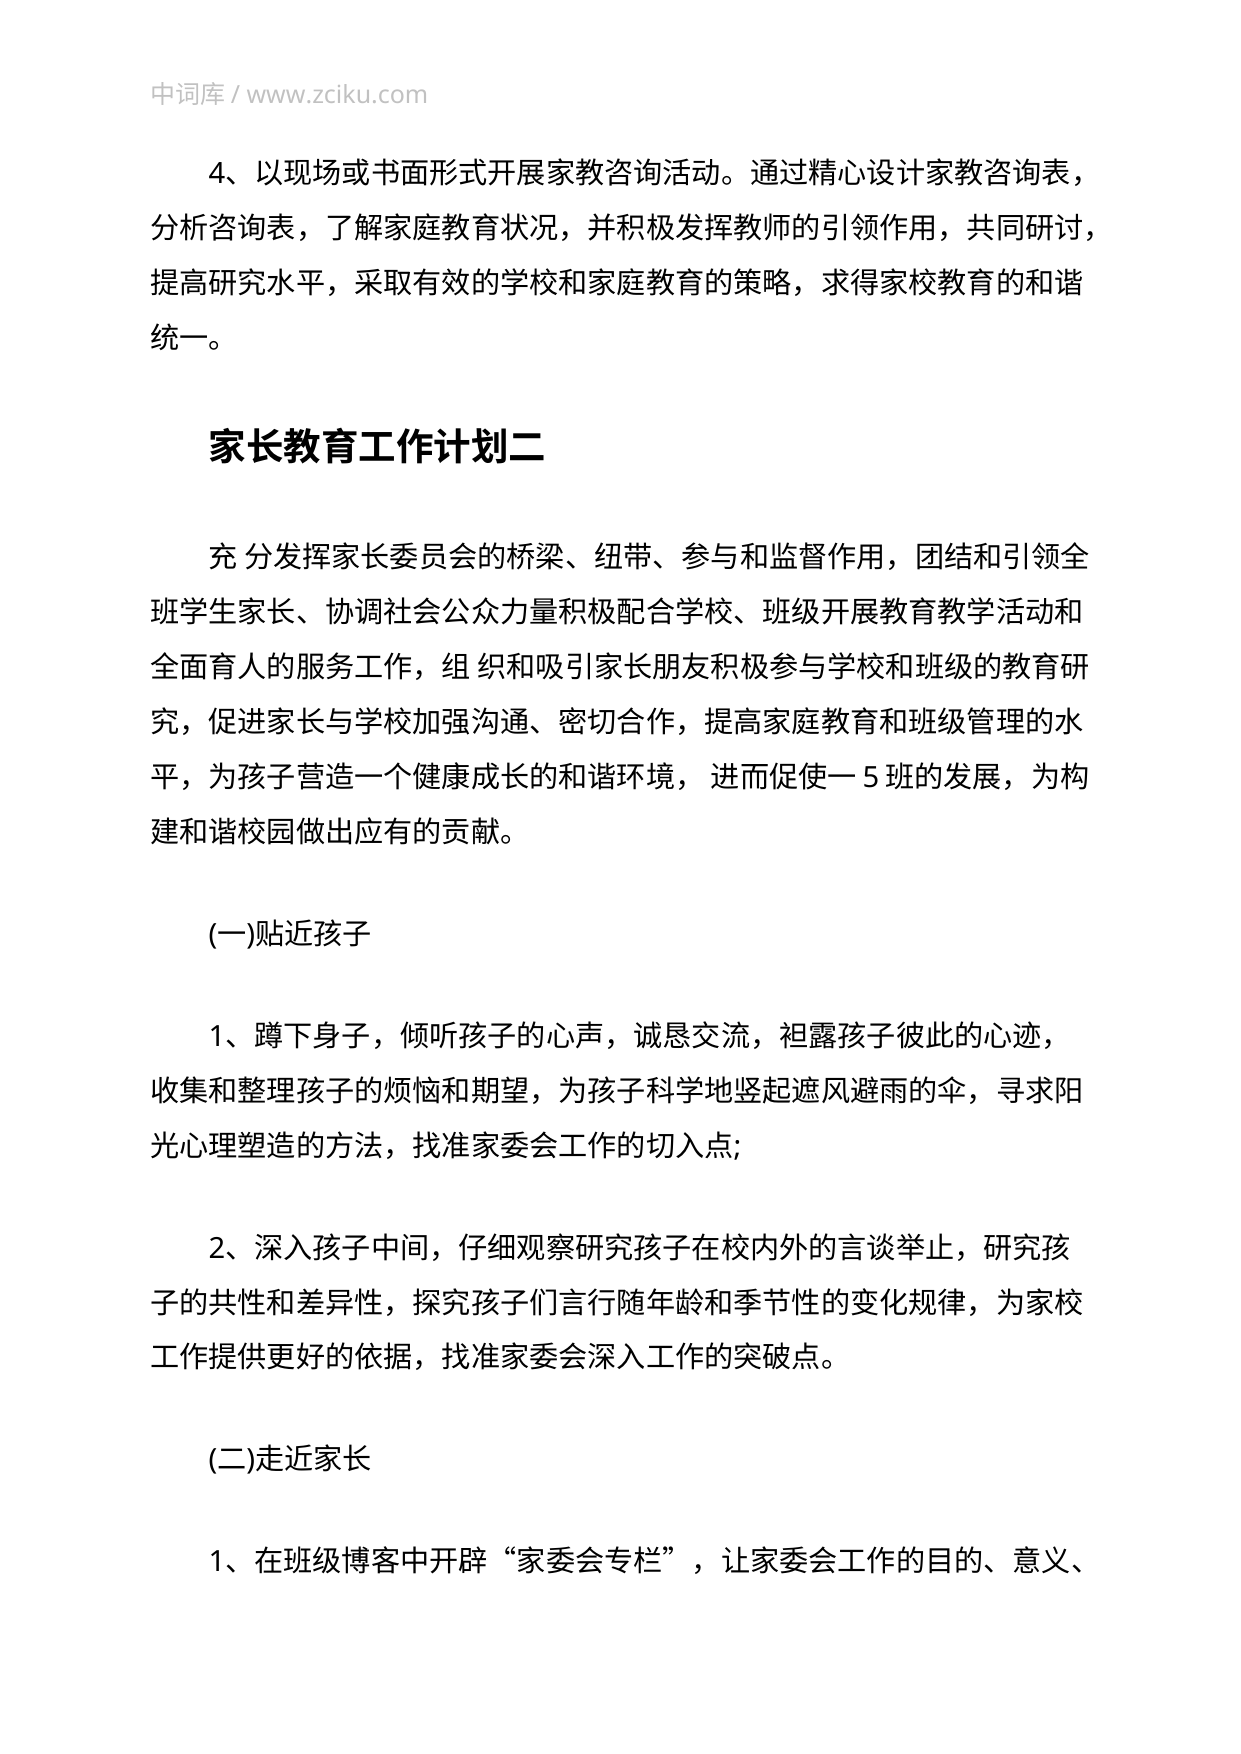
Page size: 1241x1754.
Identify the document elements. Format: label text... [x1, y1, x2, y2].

text 充 分发挥家长委员会的桥梁、纽带、参与和监督作用，团结和引领全班学生家长、协调社会公众力量积极配合学校、班级开展教育教学活动和全面育人的服务工作，组 织和吸引家长朋友积极参与学校和班级的教育研究，促进家长与学校加强沟通、密切合作，提高家庭教育和班级管理的水平，为孩子营造一个健康成长的和谐环境， 进而促使一5班的发展，为构建和谐校园做出应有的贡献。 [150, 534, 1090, 851]
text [150, 1538, 1090, 1580]
text 家长教育工作计划二 [150, 417, 1090, 471]
text (二)走近家长 [150, 1436, 1090, 1478]
text 1、蹲下身子，倾听孩子的心声，诚恳交流，袒露孩子彼此的心迹，收集和整理孩子的烦恼和期望，为孩子科学地竖起遮风避雨的伞，寻求阳光心理塑造的方法，找准家委会工作的切入点; [150, 1012, 1090, 1164]
text 4、以现场或书面形式开展家教咨询活动。通过精心设计家教咨询表，分析咨询表，了解家庭教育状况，并积极发挥教师的引领作用，共同研讨，提高研究水平，采取有效的学校和家庭教育的策略，求得家校教育的和谐统一。 [150, 150, 1090, 357]
text (一)贴近孩子 [150, 910, 1090, 953]
text 2、深入孩子中间，仔细观察研究孩子在校内外的言谈举止，研究孩子的共性和差异性，探究孩子们言行随年龄和季节性的变化规律，为家校工作提供更好的依据，找准家委会深入工作的突破点。 [150, 1224, 1090, 1376]
